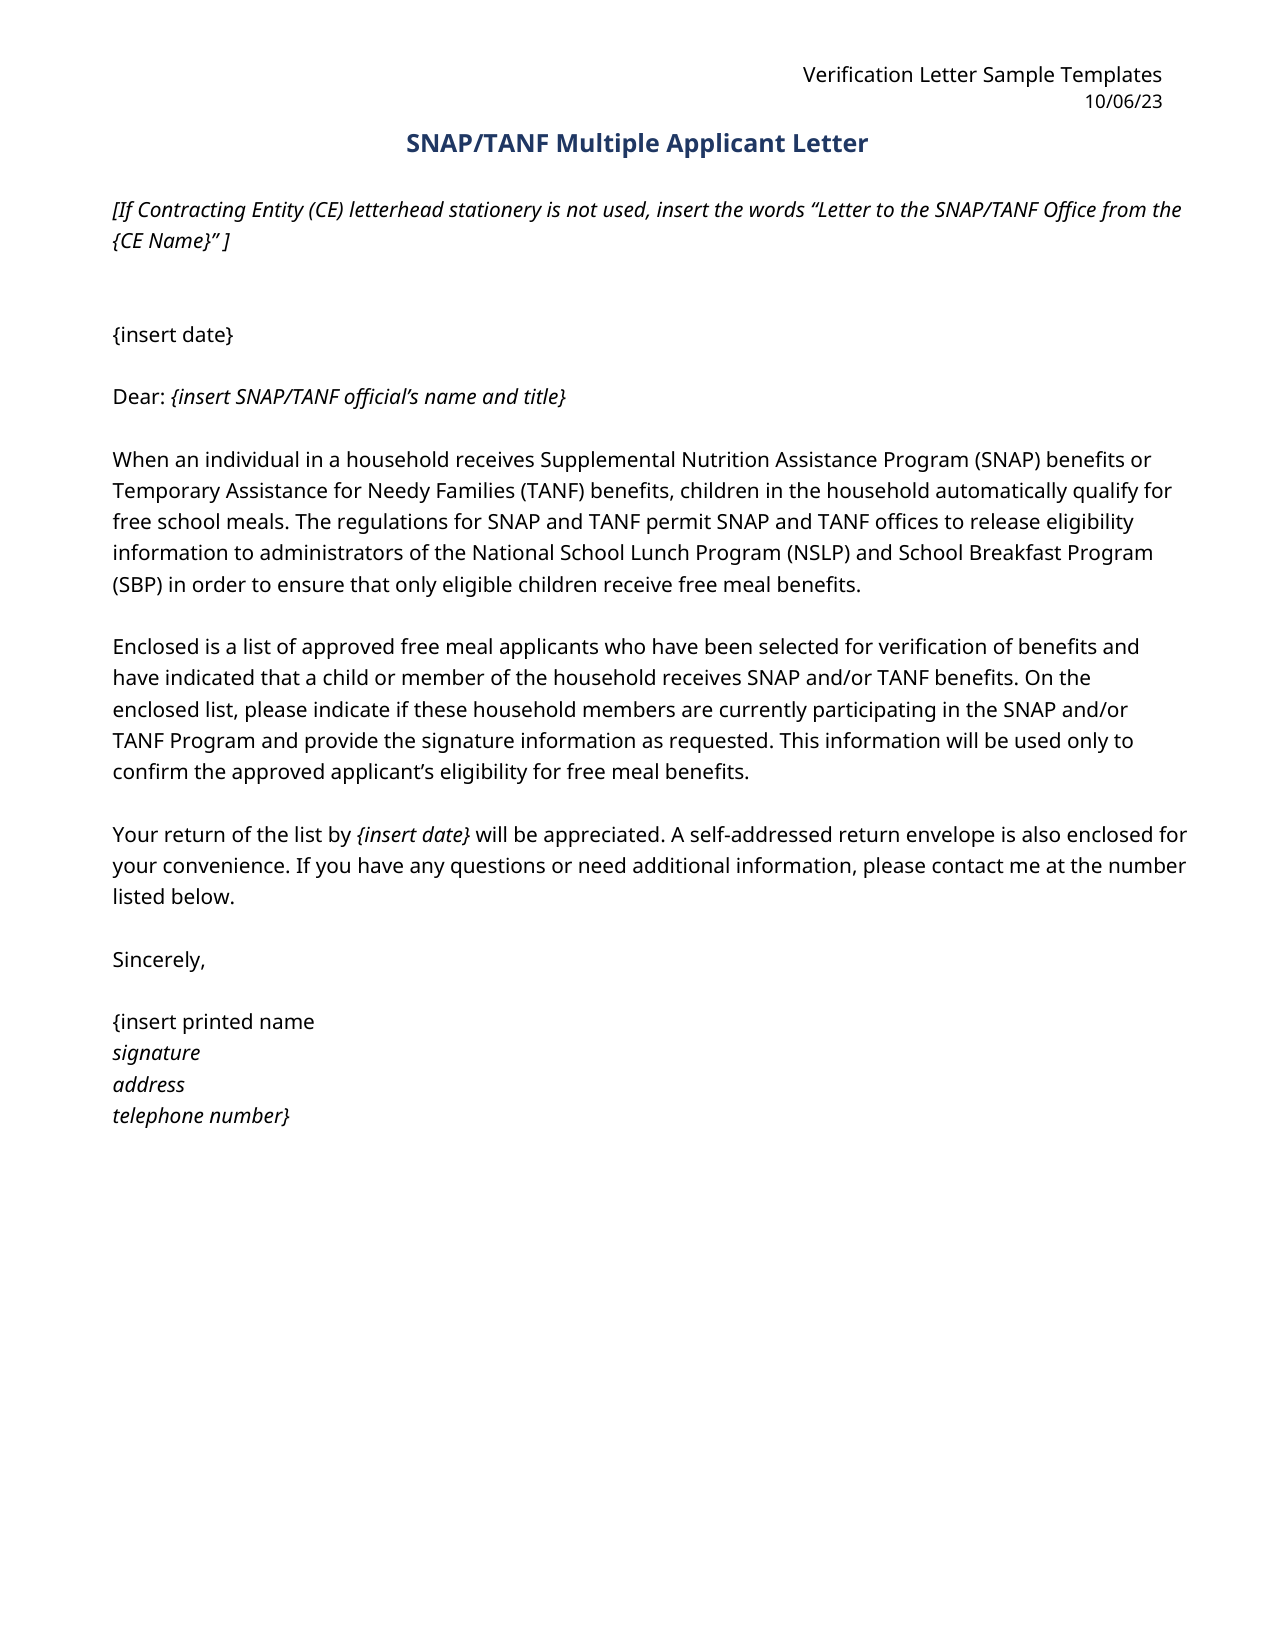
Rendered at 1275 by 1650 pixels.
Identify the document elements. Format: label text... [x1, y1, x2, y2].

text [If Contracting Entity (CE) letterhead stationery is not used, insert the words “Letter to the SNAP/TANF Office from the {}” ] [112, 195, 1191, 254]
text Enclosed is a list of approved free meal applicants who have been selected for verification of benefits and have indicated that a child or member of the household receives SNAP and/or TANF benefits. On the enclosed list, please indicate if these household members are currently participating in the SNAP and/or TANF Program and provide the signature information as requested. This information will be used only to confirm the approved applicant’s eligibility for free meal benefits. [112, 632, 1177, 786]
text Sincerely, [112, 945, 1162, 973]
text Your return of the list by will be appreciated. A self-addressed return envelope is also enclosed for your convenience. If you have any questions or need additional information, please contact me at the number listed below. [112, 820, 1200, 911]
subtitle SNAP/TANF Multiple Applicant Letter [112, 126, 1162, 160]
text Dear: [112, 382, 1162, 411]
text When an individual in a household receives Supplemental Nutrition Assistance Program (SNAP) benefits or Temporary Assistance for Needy Families (TANF) benefits, children in the household automatically qualify for free school meals. The regulations for SNAP and TANF permit SNAP and TANF offices to release eligibility information to administrators of the National School Lunch Program (NSLP) and School Breakfast Program (SBP) in order to ensure that only eligible children receive free meal benefits. [112, 445, 1187, 598]
